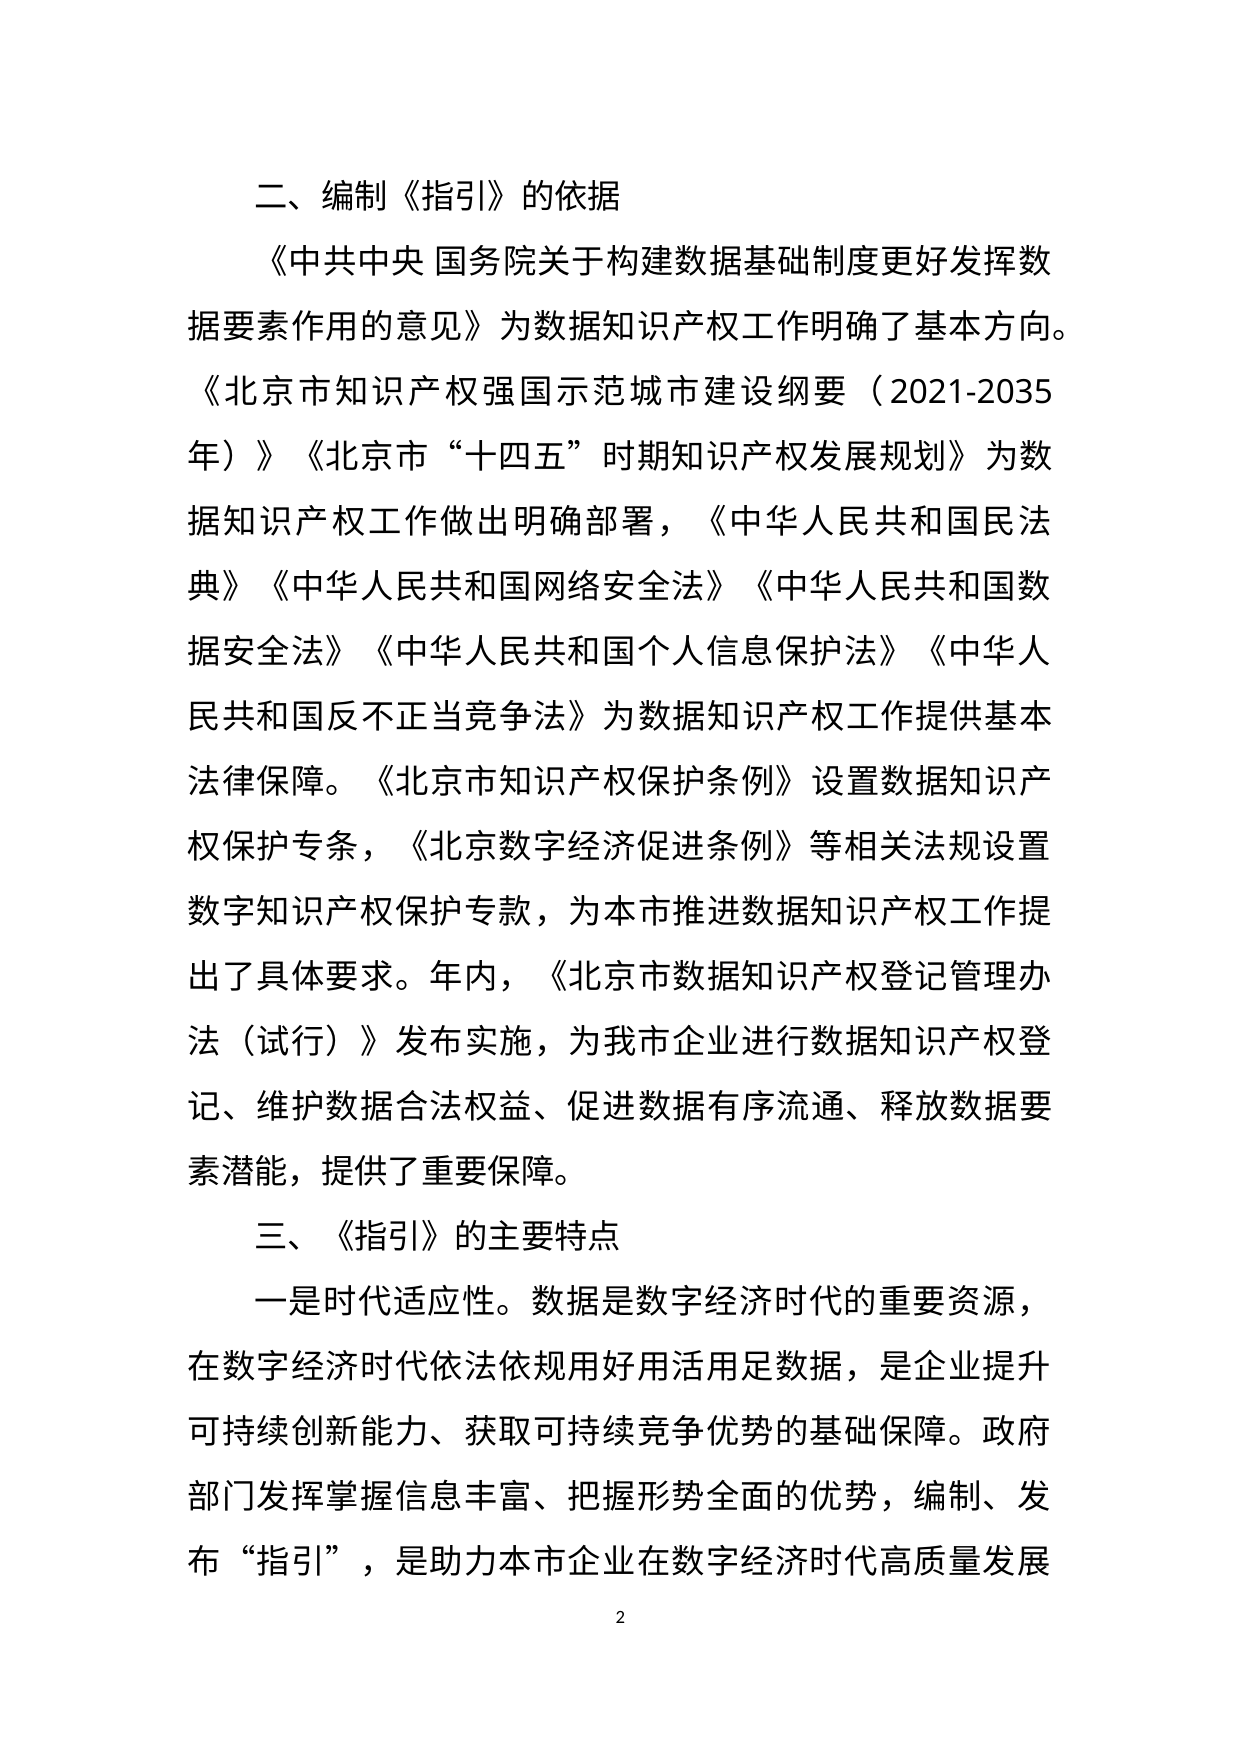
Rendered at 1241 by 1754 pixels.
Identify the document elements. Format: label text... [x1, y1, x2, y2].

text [187, 1267, 1053, 1592]
text 《中共中央 国务院关于构建数据基础制度更好发挥数据要素作用的意见》为数据知识产权工作明确了基本方向。《北京市知识产权强国示范城市建设纲要（2021-2035年）》《北京市“十四五”时期知识产权发展规划》为数据知识产权工作做出明确部署，《中华人民共和国民法典》《中华人民共和国网络安全法》《中华人民共和国数据安全法》《中华人民共和国个人信息保护法》《中华人民共和国反不正当竞争法》为数据知识产权工作提供基本法律保障。《北京市知识产权保护条例》设置数据知识产权保护专条，《北京数字经济促进条例》等相关法规设置数字知识产权保护专款，为本市推进数据知识产权工作提出了具体要求。年内，《北京市数据知识产权登记管理办法（试行）》发布实施，为我市企业进行数据知识产权登记、维护数据合法权益、促进数据有序流通、释放数据要素潜能，提供了重要保障。 [187, 227, 1053, 1202]
text 三、《指引》的主要特点 [187, 1202, 1053, 1267]
text 二、编制《指引》的依据 [187, 162, 1053, 227]
